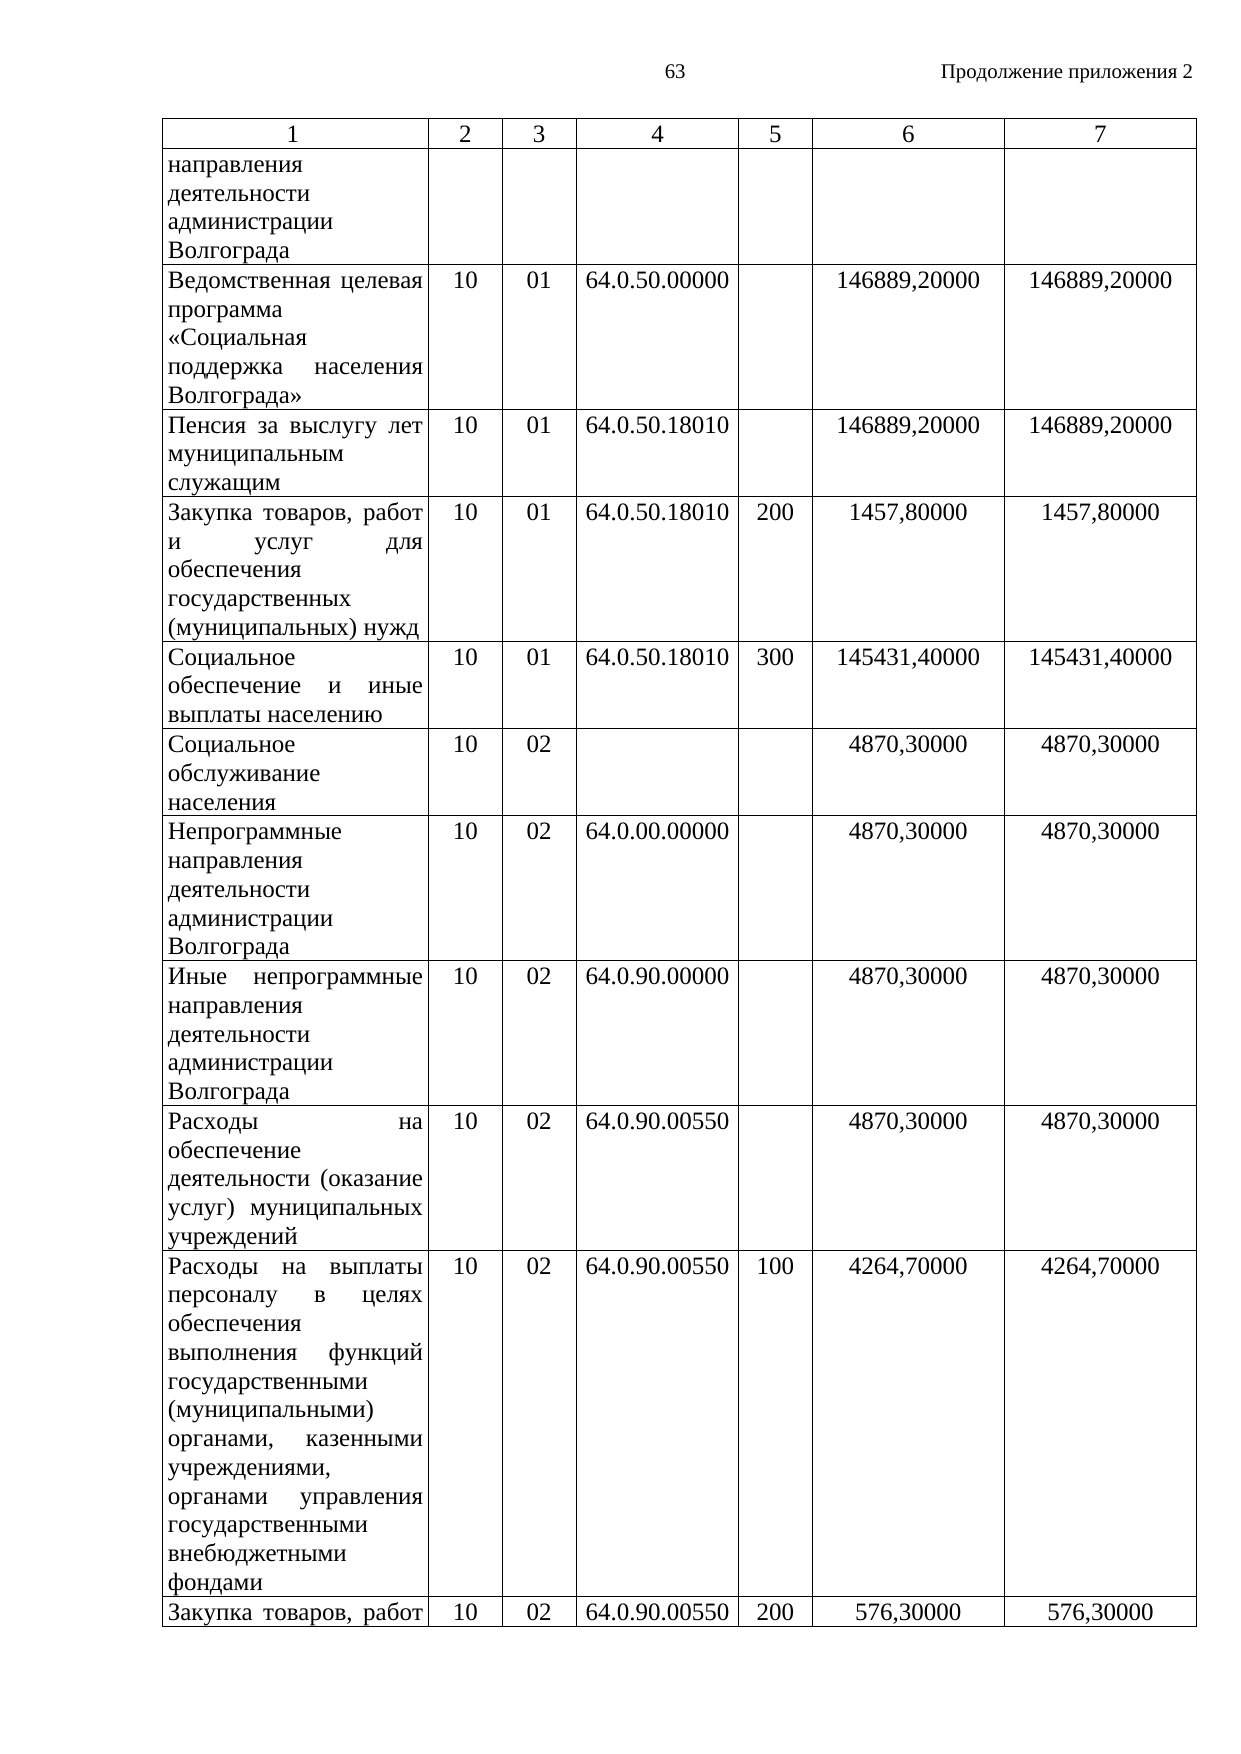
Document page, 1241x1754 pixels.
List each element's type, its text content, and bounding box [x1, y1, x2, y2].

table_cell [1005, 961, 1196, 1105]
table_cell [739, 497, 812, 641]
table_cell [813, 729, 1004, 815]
table_header 1 [163, 119, 428, 148]
table_header 4 [577, 119, 738, 148]
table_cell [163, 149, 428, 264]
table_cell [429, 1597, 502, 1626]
table_header 6 [813, 119, 1004, 148]
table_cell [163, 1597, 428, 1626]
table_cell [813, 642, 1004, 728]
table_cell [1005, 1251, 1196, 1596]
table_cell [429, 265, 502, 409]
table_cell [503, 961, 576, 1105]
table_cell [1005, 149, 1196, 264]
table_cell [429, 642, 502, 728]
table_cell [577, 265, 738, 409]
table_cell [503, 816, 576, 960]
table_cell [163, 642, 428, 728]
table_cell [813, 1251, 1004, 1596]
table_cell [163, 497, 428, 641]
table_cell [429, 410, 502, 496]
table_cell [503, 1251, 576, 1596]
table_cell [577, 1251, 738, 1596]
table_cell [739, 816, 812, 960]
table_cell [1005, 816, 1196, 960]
table_header 3 [503, 119, 576, 148]
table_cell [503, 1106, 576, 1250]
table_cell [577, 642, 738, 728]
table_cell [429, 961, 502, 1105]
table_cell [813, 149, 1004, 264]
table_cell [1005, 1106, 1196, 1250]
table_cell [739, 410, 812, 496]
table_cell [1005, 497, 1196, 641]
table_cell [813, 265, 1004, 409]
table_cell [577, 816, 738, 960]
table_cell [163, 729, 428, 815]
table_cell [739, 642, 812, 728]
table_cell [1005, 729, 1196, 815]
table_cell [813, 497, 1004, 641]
table_header 5 [739, 119, 812, 148]
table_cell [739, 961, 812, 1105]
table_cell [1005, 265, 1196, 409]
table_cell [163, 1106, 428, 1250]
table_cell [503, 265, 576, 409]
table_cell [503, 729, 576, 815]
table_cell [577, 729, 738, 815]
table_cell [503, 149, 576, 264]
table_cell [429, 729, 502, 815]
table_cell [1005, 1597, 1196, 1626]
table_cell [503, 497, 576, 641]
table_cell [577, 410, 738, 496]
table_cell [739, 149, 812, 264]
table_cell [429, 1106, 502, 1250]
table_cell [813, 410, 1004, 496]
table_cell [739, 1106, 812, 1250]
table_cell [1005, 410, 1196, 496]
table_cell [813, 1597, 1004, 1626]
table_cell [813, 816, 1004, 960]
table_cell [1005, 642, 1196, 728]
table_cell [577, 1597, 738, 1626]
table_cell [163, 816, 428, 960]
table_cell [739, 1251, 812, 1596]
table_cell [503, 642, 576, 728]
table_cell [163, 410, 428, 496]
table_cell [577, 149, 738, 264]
table_header 2 [429, 119, 502, 148]
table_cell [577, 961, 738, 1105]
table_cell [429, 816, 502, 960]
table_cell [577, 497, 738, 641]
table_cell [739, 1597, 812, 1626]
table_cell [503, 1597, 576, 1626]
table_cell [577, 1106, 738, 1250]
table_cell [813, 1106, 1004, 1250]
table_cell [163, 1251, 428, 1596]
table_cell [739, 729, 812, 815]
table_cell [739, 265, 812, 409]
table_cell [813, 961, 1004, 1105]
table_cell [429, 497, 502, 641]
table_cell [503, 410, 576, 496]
table_header 7 [1005, 119, 1196, 148]
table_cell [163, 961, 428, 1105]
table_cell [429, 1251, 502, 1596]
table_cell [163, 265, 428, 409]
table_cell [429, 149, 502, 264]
